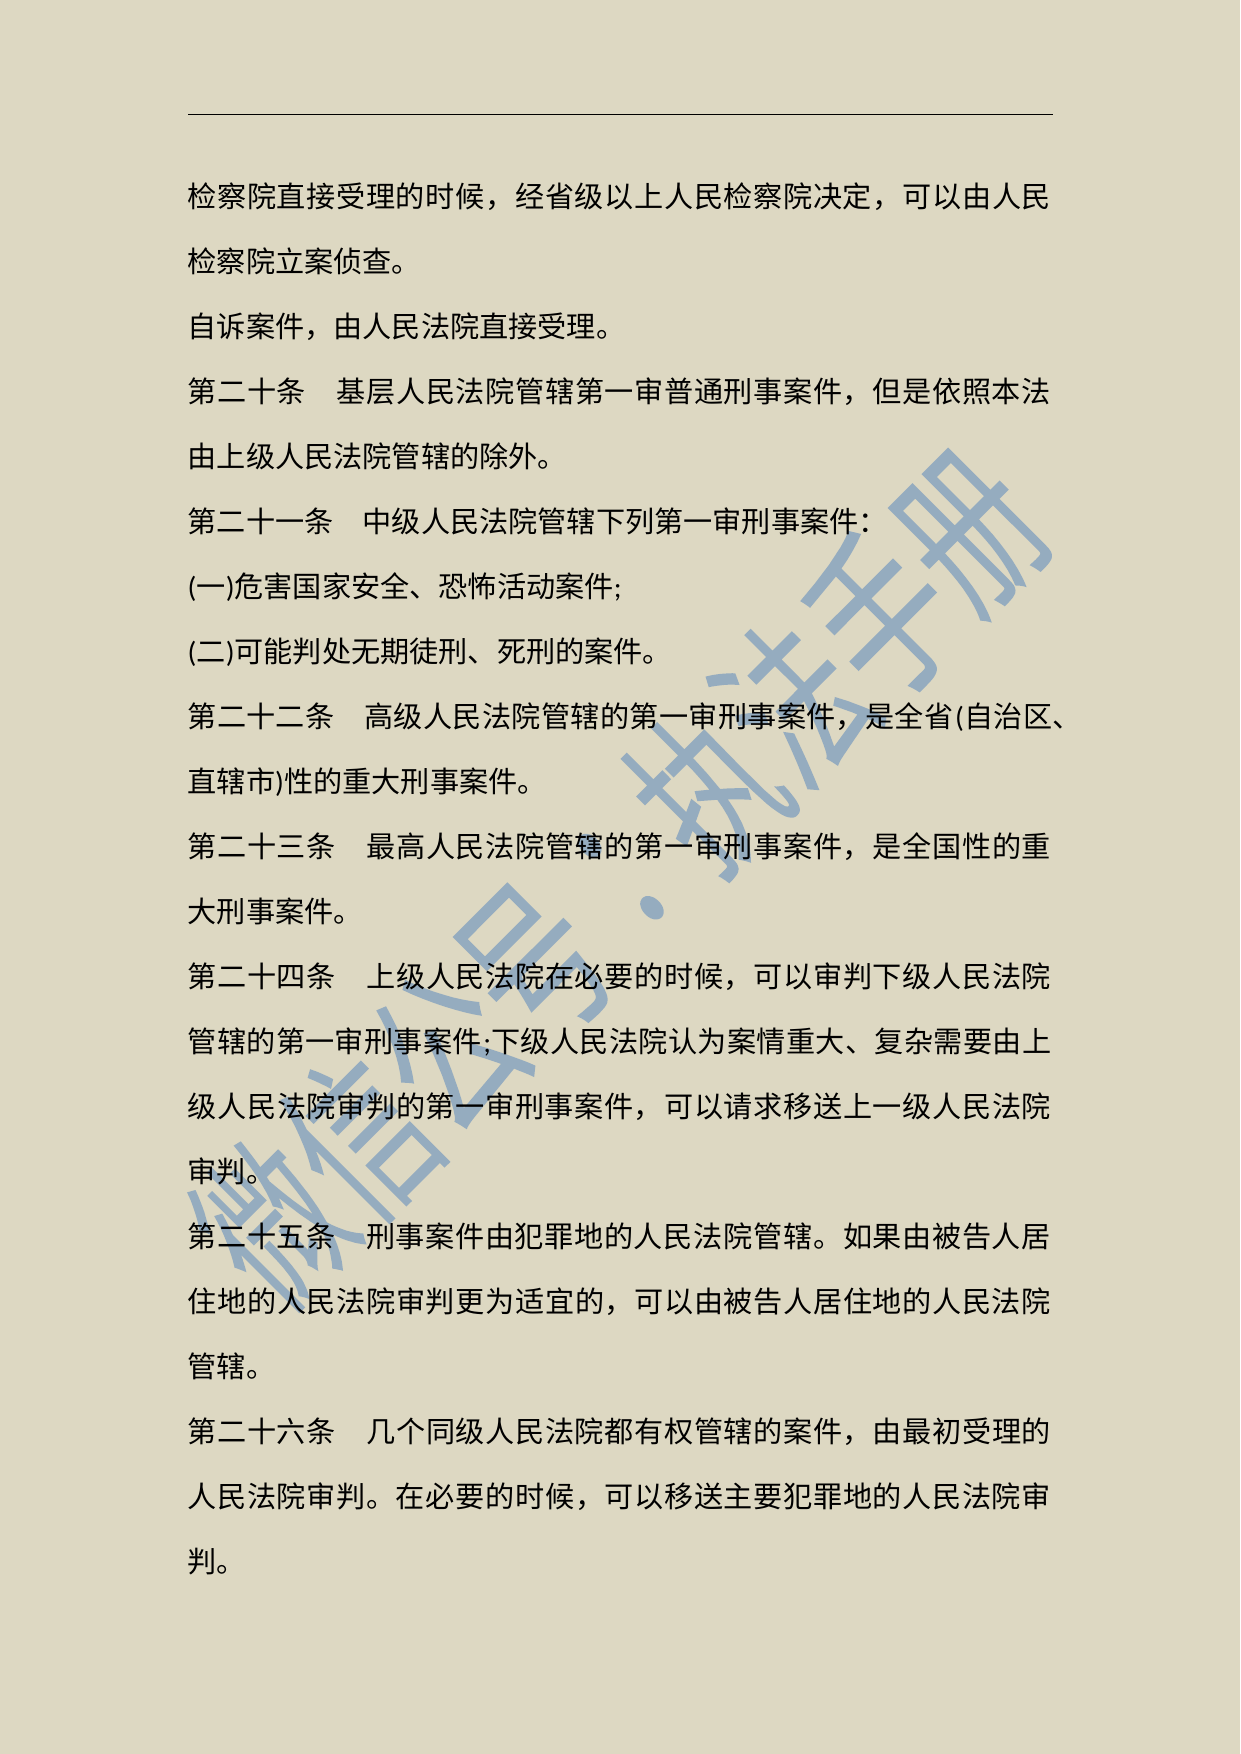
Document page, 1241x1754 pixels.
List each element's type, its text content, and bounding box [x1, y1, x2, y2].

text 自诉案件，由人民法院直接受理。 [187, 292, 1053, 357]
text 第二十三条 最高人民法院管辖的第一审刑事案件，是全国性的重大刑事案件。 [187, 812, 1053, 942]
text (二)可能判处无期徒刑、死刑的案件。 [187, 617, 1053, 682]
text 第二十一条 中级人民法院管辖下列第一审刑事案件： [187, 487, 1053, 552]
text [187, 162, 1053, 292]
text 第二十六条 几个同级人民法院都有权管辖的案件，由最初受理的人民法院审判。在必要的时候，可以移送主要犯罪地的人民法院审判。 [187, 1397, 1053, 1592]
text 第二十条 基层人民法院管辖第一审普通刑事案件，但是依照本法由上级人民法院管辖的除外。 [187, 357, 1053, 487]
text 第二十五条 刑事案件由犯罪地的人民法院管辖。如果由被告人居住地的人民法院审判更为适宜的，可以由被告人居住地的人民法院管辖。 [187, 1202, 1053, 1397]
text (一)危害国家安全、恐怖活动案件; [187, 552, 1053, 617]
text 第二十四条 上级人民法院在必要的时候，可以审判下级人民法院管辖的第一审刑事案件;下级人民法院认为案情重大、复杂需要由上级人民法院审判的第一审刑事案件，可以请求移送上一级人民法院审判。 [187, 942, 1053, 1202]
text 第二十二条 高级人民法院管辖的第一审刑事案件，是全省(自治区、直辖市)性的重大刑事案件。 [187, 682, 1053, 812]
